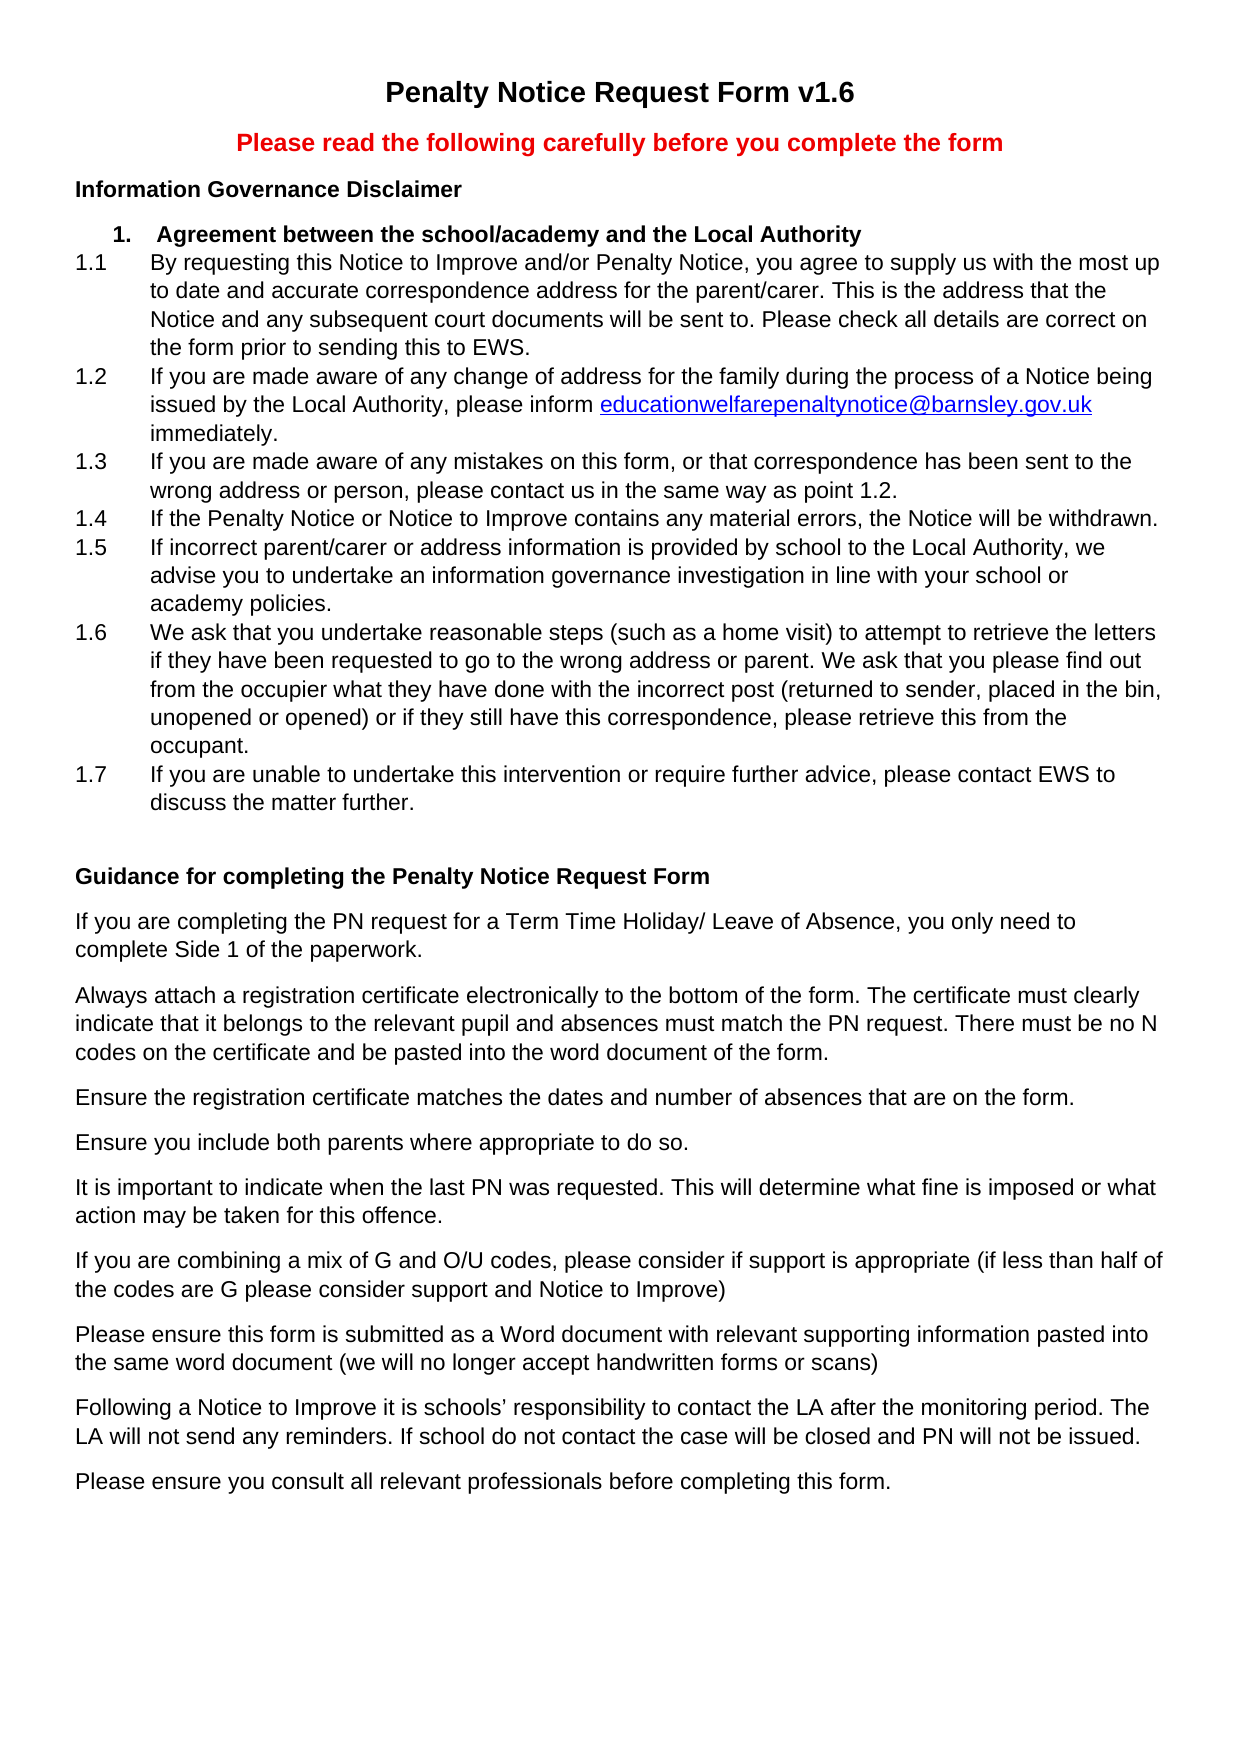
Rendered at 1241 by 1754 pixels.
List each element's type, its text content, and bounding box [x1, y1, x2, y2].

list If you are made aware of any change of address for the family during the process of a Notice being issued by the Local Authority, please inform educationwelfarepenaltynotice@barnsley.gov.uk immediately. [75, 363, 1165, 446]
text Information Governance Disclaimer [75, 176, 1165, 202]
text Guidance for completing the Penalty Notice Request Form [75, 863, 1165, 889]
text Following a Notice to Improve it is schools’ responsibility to contact the LA after the monitoring period. The LA will not send any reminders. If school do not contact the case will be closed and PN will not be issued. [75, 1394, 1165, 1449]
text Please ensure this form is submitted as a Word document with relevant supporting information pasted into the same word document (we will no longer accept handwritten forms or scans) [75, 1321, 1165, 1376]
text It is important to indicate when the last PN was requested. This will determine what fine is imposed or what action may be taken for this offence. [75, 1174, 1165, 1228]
text Ensure the registration certificate matches the dates and number of absences that are on the form. [75, 1083, 1165, 1110]
text Please read the following carefully before you complete the form [75, 128, 1165, 157]
list If you are made aware of any mistakes on this form, or that correspondence has been sent to the wrong address or person, please contact us in the same way as point 1.2. [75, 448, 1165, 503]
text Ensure you include both parents where appropriate to do so. [75, 1129, 1165, 1155]
text Always attach a registration certificate electronically to the bottom of the form. The certificate must clearly indicate that it belongs to the relevant pupil and absences must match the PN request. There must be no N codes on the certificate and be pasted into the word document of the form. [75, 982, 1165, 1065]
list By requesting this Notice to Improve and/or Penalty Notice, you agree to supply us with the most up to date and accurate correspondence address for the parent/carer. This is the address that the Notice and any subsequent court documents will be sent to. Please check all details are correct on the form prior to sending this to EWS. [75, 249, 1165, 361]
text If you are completing the PN request for a Term Time Holiday/ Leave of Absence, you only need to complete Side 1 of the paperwork. [75, 908, 1165, 963]
text Please ensure you consult all relevant professionals before completing this form. [75, 1468, 1165, 1494]
list Agreement between the school/academy and the Local Authority [112, 221, 1165, 247]
list We ask that you undertake reasonable steps (such as a home visit) to attempt to retrieve the letters if they have been requested to go to the wrong address or parent. We ask that you please find out from the occupier what they have done with the incorrect post (returned to sender, placed in the bin, unopened or opened) or if they still have this correspondence, please retrieve this from the occupant. [75, 619, 1165, 759]
text Penalty Notice Request Form v1.6 [75, 75, 1165, 108]
text If you are combining a mix of G and O/U codes, please consider if support is appropriate (if less than half of the codes are G please consider support and Notice to Improve) [75, 1247, 1165, 1302]
list If the Penalty Notice or Notice to Improve contains any material errors, the Notice will be withdrawn. [75, 505, 1165, 531]
list If you are unable to undertake this intervention or require further advice, please contact EWS to discuss the matter further. [75, 761, 1165, 816]
list If incorrect parent/carer or address information is provided by school to the Local Authority, we advise you to undertake an information governance investigation in line with your school or academy policies. [75, 533, 1165, 617]
